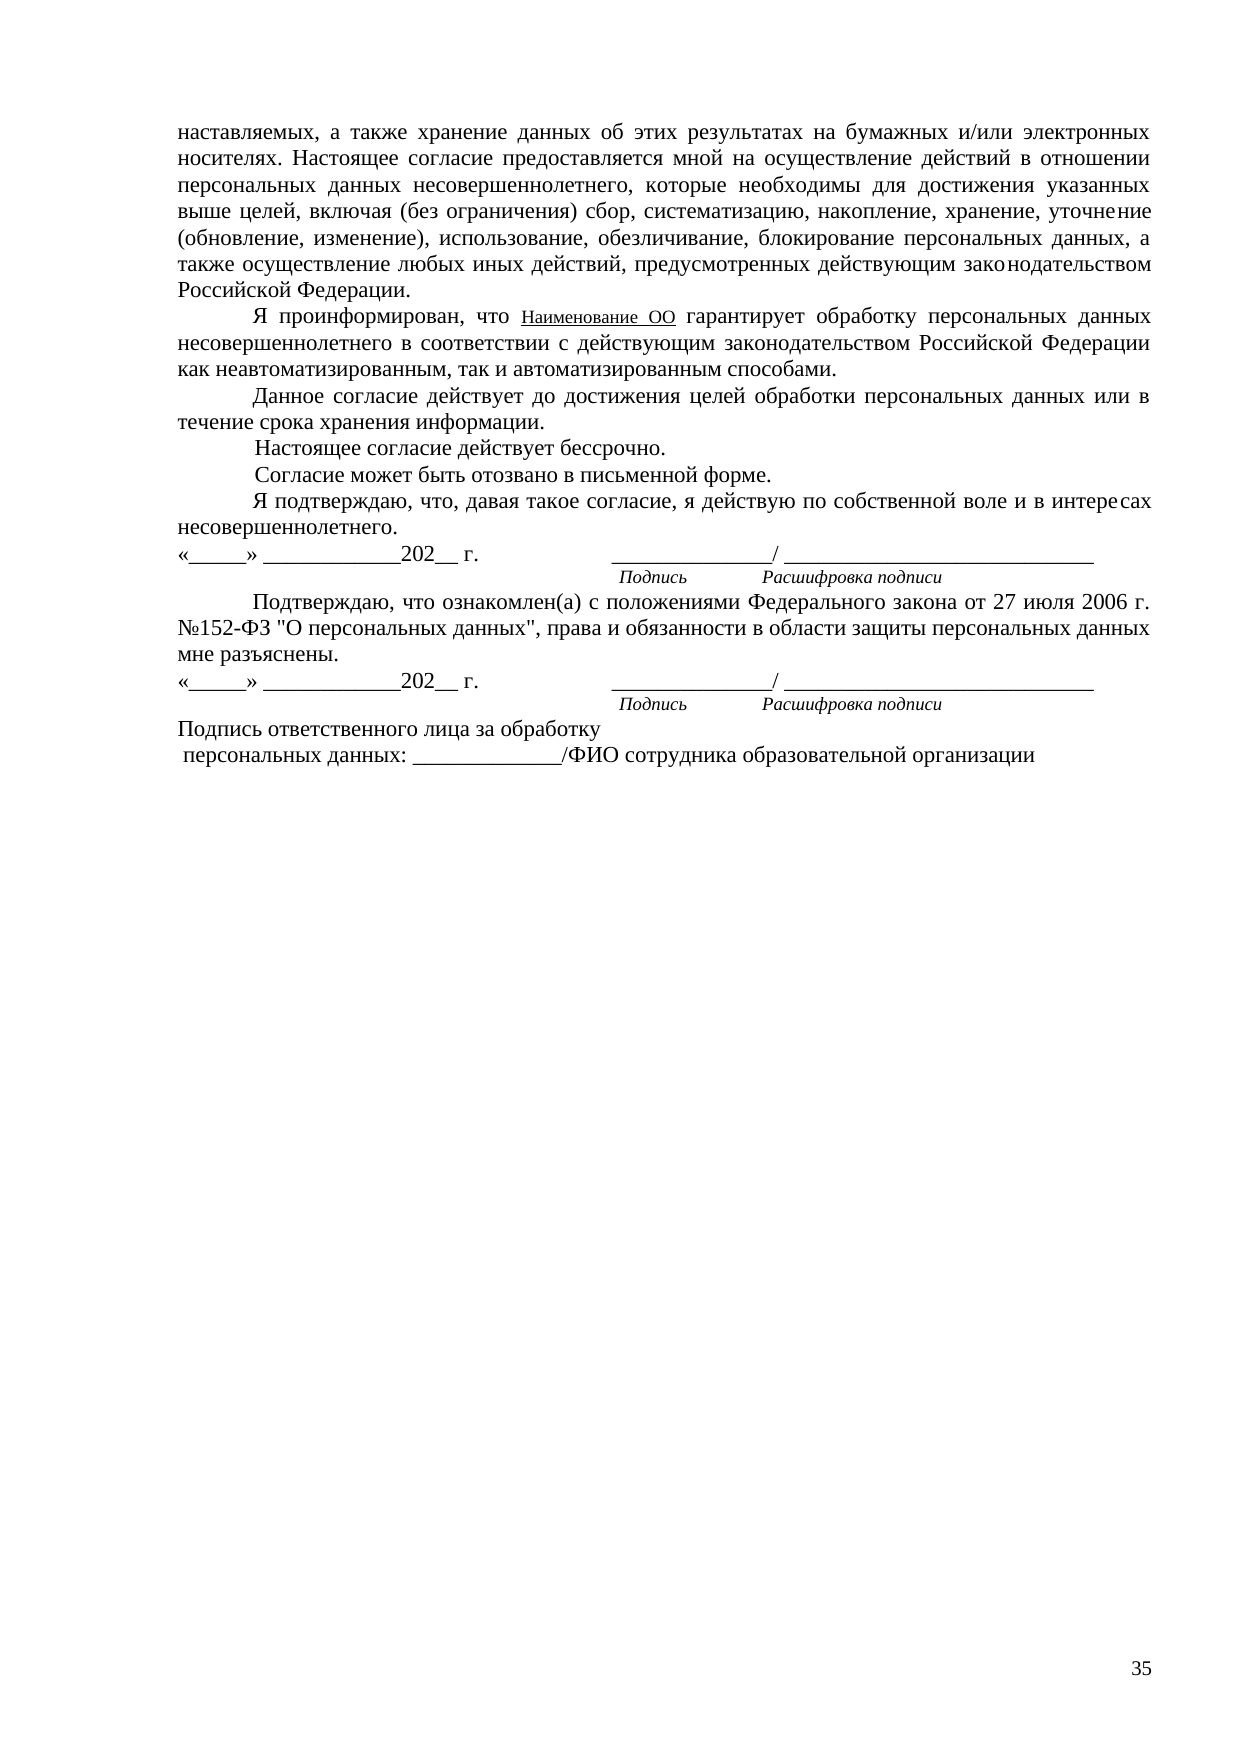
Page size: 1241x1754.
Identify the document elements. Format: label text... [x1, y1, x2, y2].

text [177, 118, 1152, 303]
text персональных данных: _____________/ФИО сотрудника образовательной организации [177, 741, 1152, 767]
text Подпись ответственного лица за обработку [177, 715, 1152, 741]
text Я подтверждаю, что, давая такое согласие, я действую по собственной воле и в интересах несовершеннолетнего. [177, 487, 1152, 540]
text Подтверждаю, что ознакомлен(а) с положениями Федерального закона от 27 июля 2006 г. №152-ФЗ "О персональных данных", права и обязанности в области защиты персональных данных мне разъяснены. [177, 588, 1152, 667]
text Согласие может быть отозвано в письменной форме. [177, 461, 1152, 487]
text Подпись Расшифровка подписи [619, 566, 1152, 588]
text Я проинформирован, что Наименование ОО гарантирует обработку персональных данных несовершеннолетнего в соответствии с действующим законодательством Российской Федерации как неавтоматизированным, так и автоматизированным способами. [177, 303, 1152, 382]
text Подпись Расшифровка подписи [619, 693, 1152, 715]
text «_____» ____________202__ г. ______________/ ___________________________ [177, 540, 1152, 566]
text «_____» ____________202__ г. ______________/ ___________________________ [177, 667, 1152, 693]
text Данное согласие действует до достижения целей обработки персональных данных или в течение срока хранения информации. [177, 382, 1152, 434]
text Настоящее согласие действует бессрочно. [177, 434, 1152, 461]
